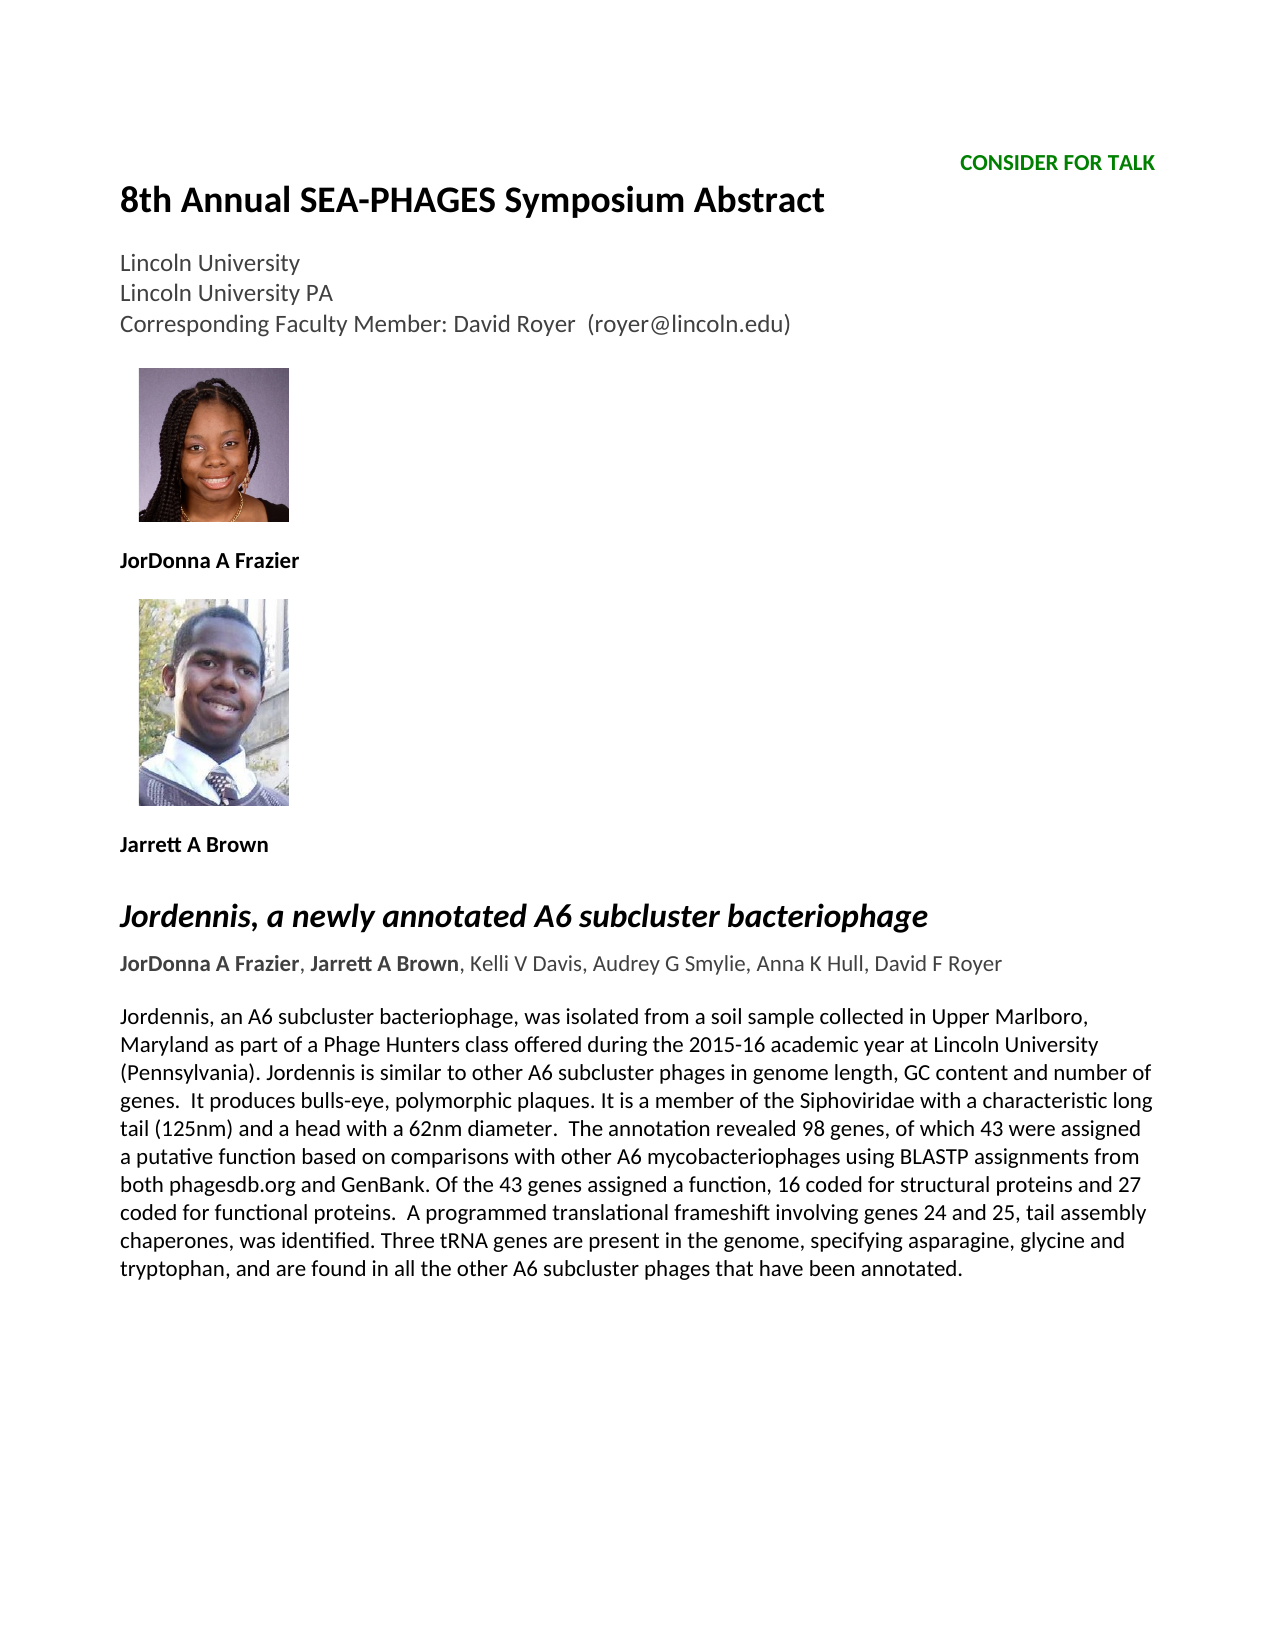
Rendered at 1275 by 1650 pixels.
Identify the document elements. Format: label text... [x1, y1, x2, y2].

text Lincoln University PA [120, 277, 1155, 308]
text Jordennis, an A6 subcluster bacteriophage, was isolated from a soil sample collected in Upper Marlboro, Maryland as part of a Phage Hunters class offered during the 2015-16 academic year at Lincoln University (Pennsylvania). Jordennis is similar to other A6 subcluster phages in genome length, GC content and number of genes. It produces bulls-eye, polymorphic plaques. It is a member of the Siphoviridae with a characteristic long tail (125nm) and a head with a 62nm diameter. The annotation revealed 98 genes, of which 43 were assigned a putative function based on comparisons with other A6 mycobacteriophages using BLASTP assignments from both phagesdb.org and GenBank. Of the 43 genes assigned a function, 16 coded for structural proteins and 27 coded for functional proteins. A programmed translational frameshift involving genes 24 and 25, tail assembly chaperones, was identified. Three tRNA genes are present in the genome, specifying asparagine, glycine and tryptophan, and are found in all the other A6 subcluster phages that have been annotated. [120, 1002, 1155, 1282]
text CONSIDER FOR TALK [120, 148, 1155, 176]
text Jarrett A Brown [120, 830, 1155, 858]
text Corresponding Faculty Member: David Royer (royer@lincoln.edu) [120, 308, 1155, 369]
text Lincoln University [120, 247, 1155, 277]
title Jordennis, a newly annotated A6 subcluster bacteriophage [120, 896, 1155, 936]
picture [138, 368, 289, 522]
text 8th Annual SEA-PHAGES Symposium Abstract [120, 176, 1155, 222]
picture [138, 599, 289, 806]
text JorDonna A Frazier [120, 546, 1155, 574]
text JorDonna A Frazier, Jarrett A Brown, Kelli V Davis, Audrey G Smylie, Anna K Hull, David F Royer [120, 949, 1155, 977]
